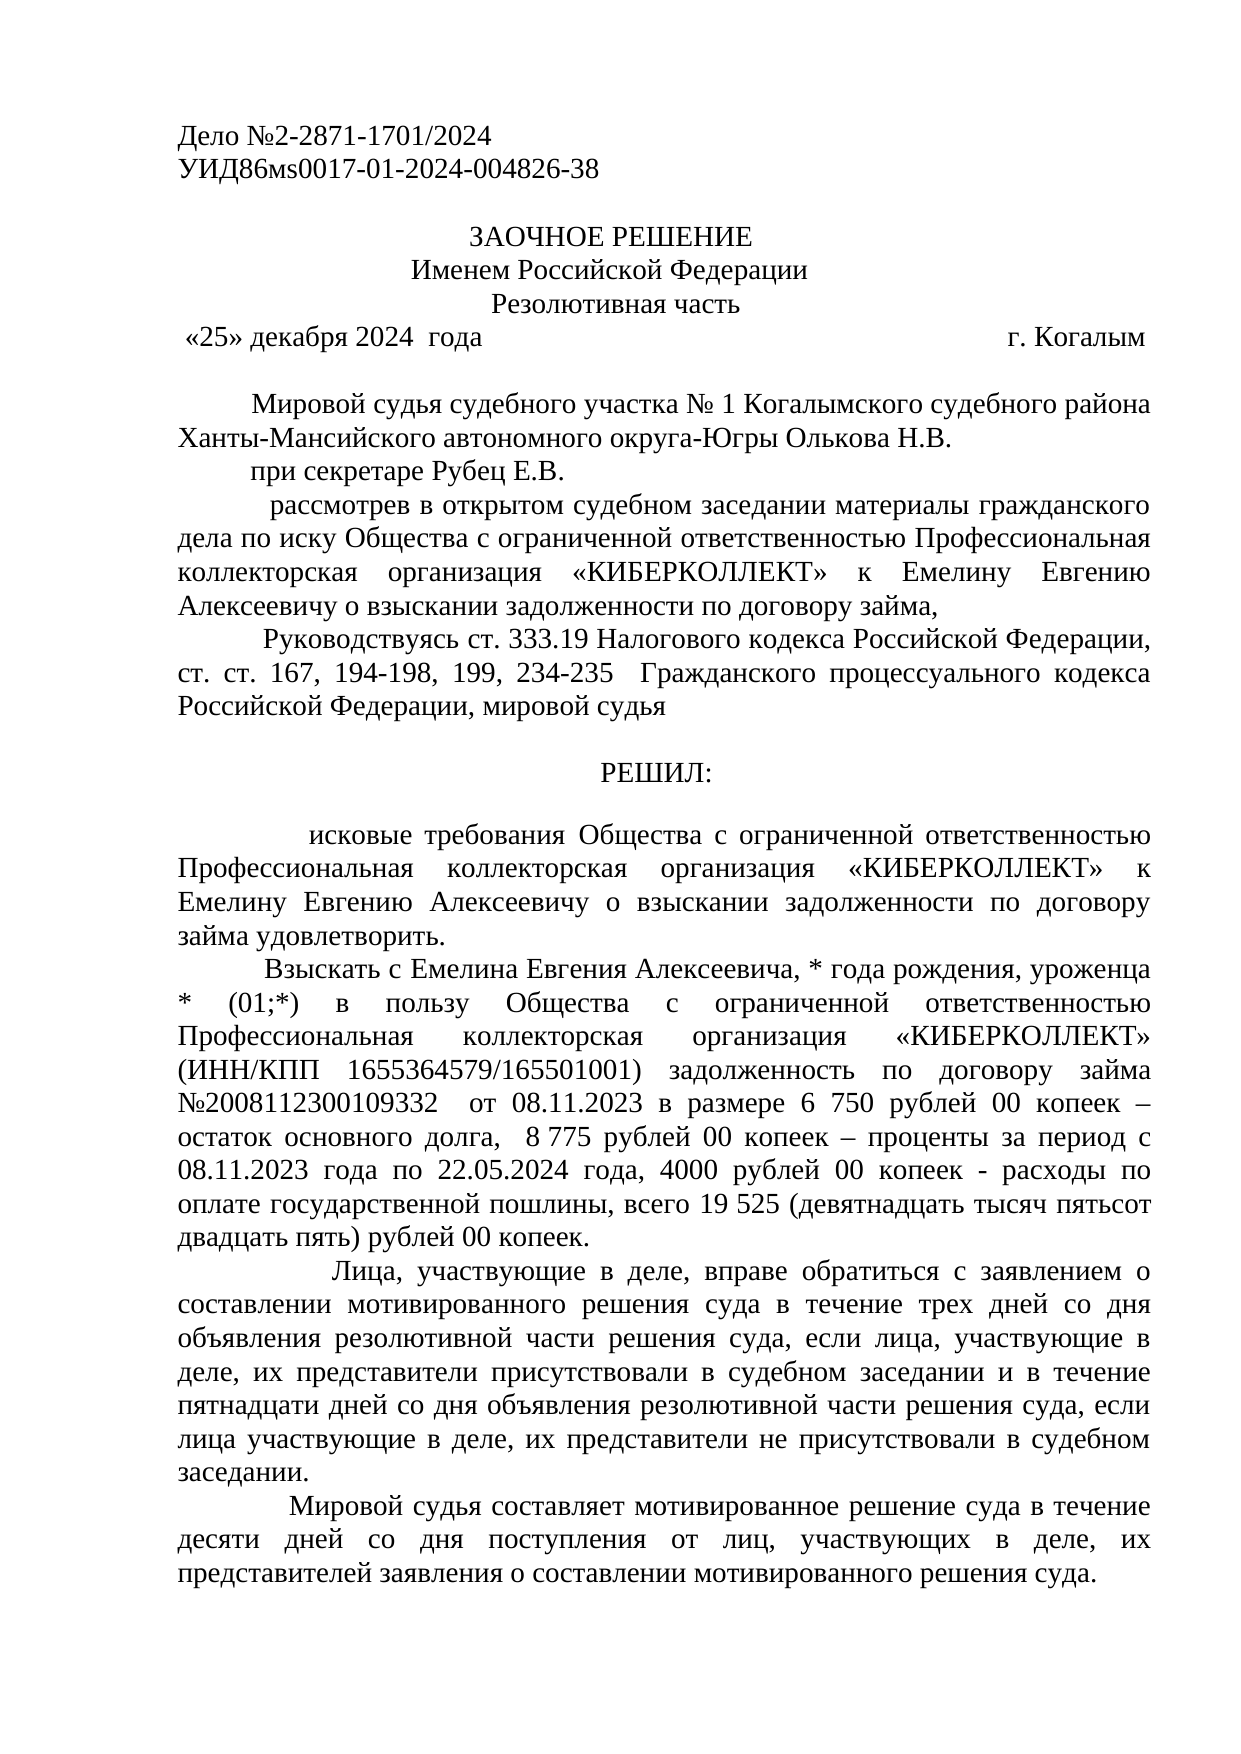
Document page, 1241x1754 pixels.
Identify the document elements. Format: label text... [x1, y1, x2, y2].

text Лица, участвующие в деле, вправе обратиться с заявлением о составлении мотивированного решения суда в течение трех дней со дня объявления резолютивной части решения суда, если лица, участвующие в деле, их представители присутствовали в судебном заседании и в течение пятнадцати дней со дня объявления резолютивной части решения суда, если лица участвующие в деле, их представители не присутствовали в судебном заседании. [177, 1253, 1152, 1488]
text рассмотрев в открытом судебном заседании материалы гражданского дела по иску Общества с ограниченной ответственностью Профессиональная коллекторская организация «КИБЕРКОЛЛЕКТ» к Емелину Евгению Алексеевичу о взыскании задолженности по договору займа, [177, 487, 1152, 621]
text Мировой судья судебного участка № 1 Когалымского судебного района Ханты-Мансийского автономного округа-Югры Олькова Н.В. [177, 386, 1152, 453]
text Взыскать с Емелина Евгения Алексеевича, * года рождения, уроженца * (01;*) в пользу Общества с ограниченной ответственностью Профессиональная коллекторская организация «КИБЕРКОЛЛЕКТ» (ИНН/КПП 1655364579/165501001) задолженность по договору займа №2008112300109332 от 08.11.2023 в размере 6 750 рублей 00 копеек – остаток основного долга, 8 775 рублей 00 копеек – проценты за период с 08.11.2023 года по 22.05.2024 года, 4000 рублей 00 копеек - расходы по оплате государственной пошлины, всего 19 525 (девятнадцать тысяч пятьсот двадцать пять) рублей 00 копеек. [177, 951, 1152, 1253]
text Дело №2-2871-1701/2024 [177, 118, 1152, 152]
text исковые требования Общества с ограниченной ответственностью Профессиональная коллекторская организация «КИБЕРКОЛЛЕКТ» к Емелину Евгению Алексеевичу о взыскании задолженности по договору займа удовлетворить. [177, 817, 1152, 951]
text ЗАОЧНОЕ РЕШЕНИЕ [177, 219, 1152, 252]
text Именем Российской Федерации [177, 252, 1152, 286]
text Руководствуясь ст. 333.19 Налогового кодекса Российской Федерации, ст. ст. 167, 194-198, 199, 234-235 Гражданского процессуального кодекса Российской Федерации, мировой судья [177, 621, 1152, 722]
text УИД86мs0017-01-2024-004826-38 [177, 152, 1152, 185]
text РЕШИЛ: [177, 755, 1152, 789]
text при секретаре Рубец Е.В. [177, 453, 1152, 487]
text Резолютивная часть [177, 286, 1152, 319]
text Мировой судья составляет мотивированное решение суда в течение десяти дней со дня поступления от лиц, участвующих в деле, их представителей заявления о составлении мотивированного решения суда. [177, 1488, 1152, 1588]
text «25» декабря 2024 года г. Когалым [177, 319, 1152, 353]
